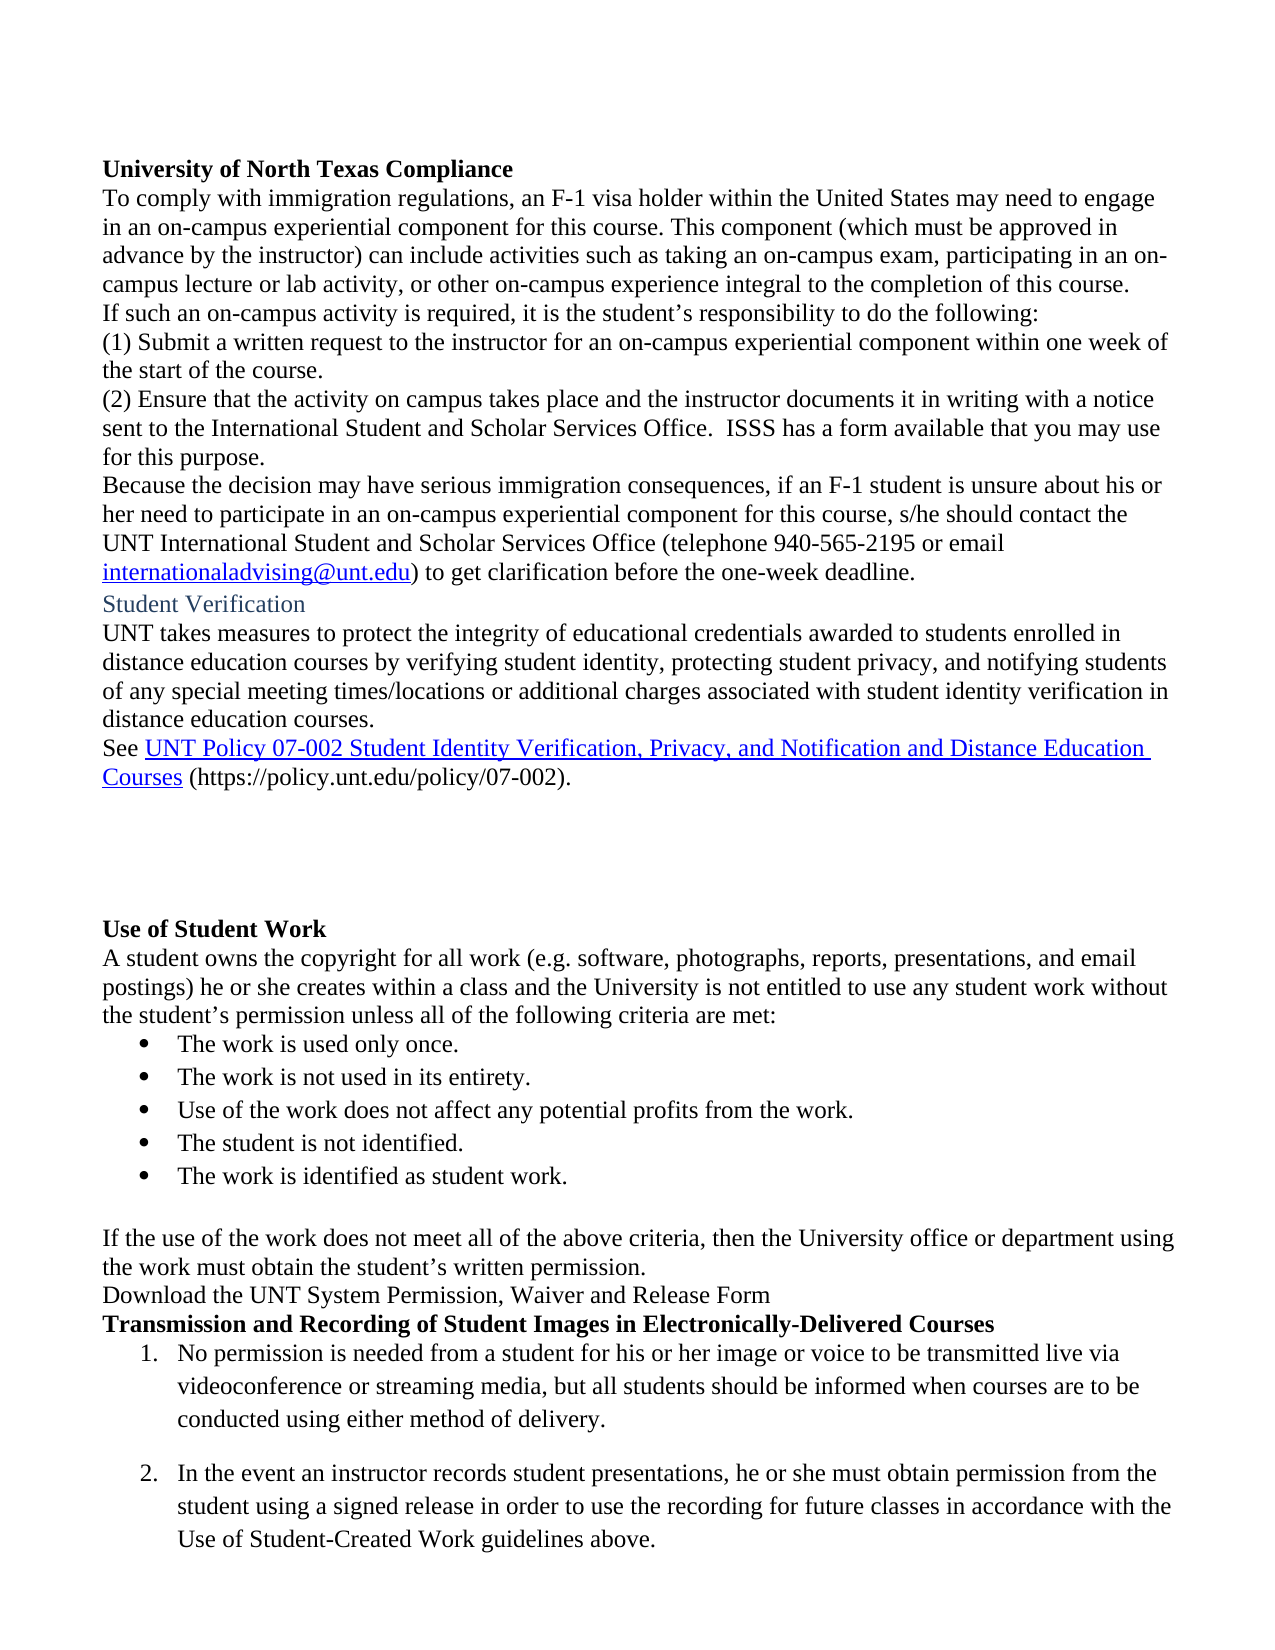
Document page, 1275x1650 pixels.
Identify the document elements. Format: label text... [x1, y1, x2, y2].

text If such an on-campus activity is required, it is the student’s responsibility to do the following: [102, 298, 1175, 327]
list The work is identified as student work. [139, 1161, 1175, 1190]
text Download the UNT System Permission, Waiver and Release Form [102, 1281, 1175, 1309]
list In the event an instructor records student presentations, he or she must obtain permission from the student using a signed release in order to use the recording for future classes in accordance with the Use of Student-Created Work guidelines above. [139, 1458, 1175, 1553]
text University of North Texas Compliance [102, 154, 1175, 183]
text To comply with immigration regulations, an F-1 visa holder within the United States may need to engage in an on-campus experiential component for this course. This component (which must be approved in advance by the instructor) can include activities such as taking an on-campus exam, participating in an on-campus lecture or lab activity, or other on-campus experience integral to the completion of this course. [102, 183, 1175, 298]
list The student is not identified. [139, 1128, 1175, 1157]
text (1) Submit a written request to the instructor for an on-campus experiential component within one week of the start of the course. [102, 327, 1175, 384]
text Because the decision may have serious immigration consequences, if an F-1 student is unsure about his or her need to participate in an on-campus experiential component for this course, s/he should contact the UNT International Student and Scholar Services Office (telephone 940-565-2195 or email internationaladvising@unt.edu) to get clarification before the one-week deadline. [102, 470, 1175, 585]
text A student owns the copyright for all work (e.g. software, photographs, reports, presentations, and email postings) he or she creates within a class and the University is not entitled to use any student work without the student’s permission unless all of the following criteria are met: [102, 943, 1175, 1029]
list The work is not used in its entirety. [139, 1062, 1175, 1091]
text See UNT Policy 07-002 Student Identity Verification, Privacy, and Notification and Distance Education Courses (https://policy.unt.edu/policy/07-002). [102, 733, 1175, 791]
text Transmission and Recording of Student Images in Electronically-Delivered Courses [102, 1309, 1175, 1338]
text (2) Ensure that the activity on campus takes place and the instructor documents it in writing with a notice sent to the International Student and Scholar Services Office. ISSS has a form available that you may use for this purpose. [102, 384, 1175, 470]
subtitle Use of Student Work [102, 914, 1175, 943]
subtitle Student Verification [102, 589, 1175, 618]
text UNT takes measures to protect the integrity of educational credentials awarded to students enrolled in distance education courses by verifying student identity, protecting student privacy, and notifying students of any special meeting times/locations or additional charges associated with student identity verification in distance education courses. [102, 618, 1175, 733]
text If the use of the work does not meet all of the above criteria, then the University office or department using the work must obtain the student’s written permission. [102, 1223, 1175, 1281]
list Use of the work does not affect any potential profits from the work. [139, 1095, 1175, 1124]
list The work is used only once. [139, 1029, 1175, 1058]
list No permission is needed from a student for his or her image or voice to be transmitted live via videoconference or streaming media, but all students should be informed when courses are to be conducted using either method of delivery. [139, 1338, 1175, 1433]
